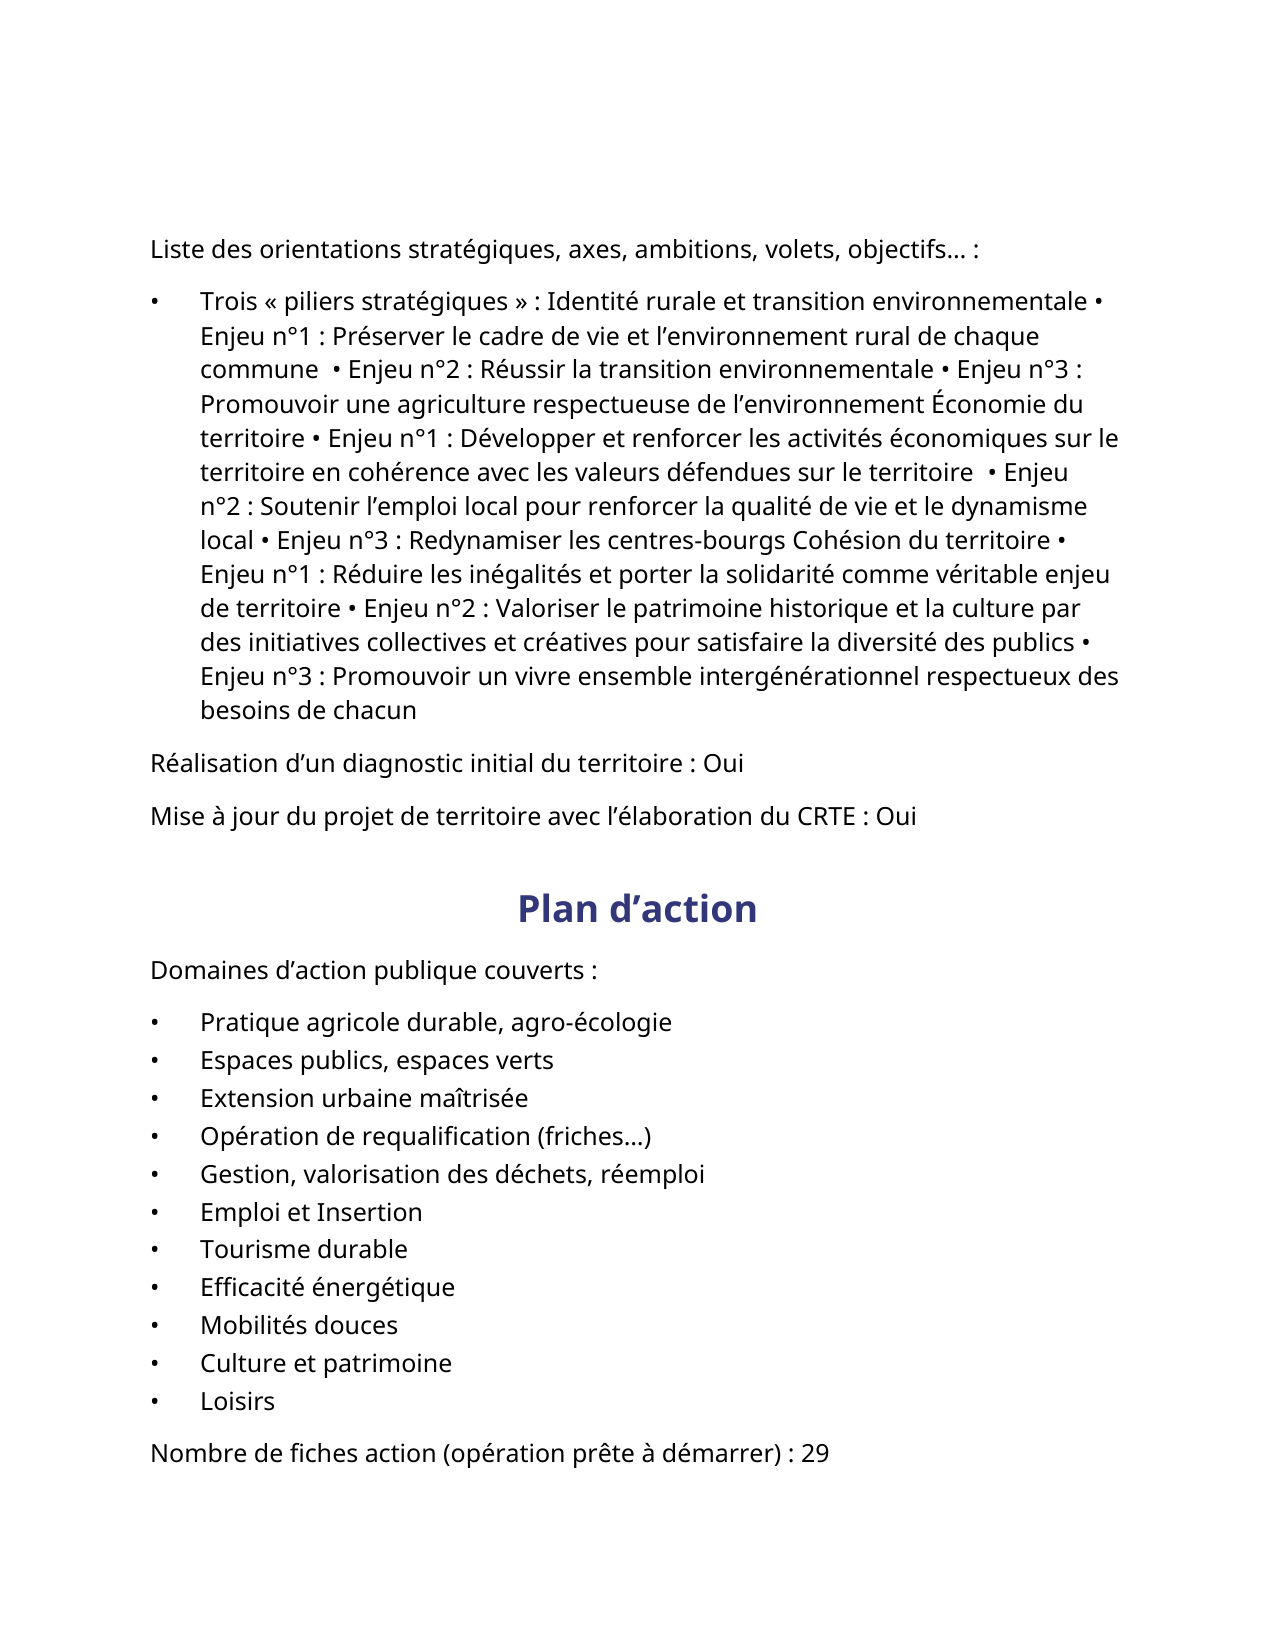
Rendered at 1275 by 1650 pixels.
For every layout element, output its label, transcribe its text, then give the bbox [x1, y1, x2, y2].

list Pratique agricole durable, agro-écologie [150, 1005, 1125, 1039]
text Domaines d’action publique couverts : [150, 952, 1125, 986]
list Espaces publics, espaces verts [150, 1043, 1125, 1077]
text Liste des orientations stratégiques, axes, ambitions, volets, objectifs… : [150, 231, 1125, 265]
list Loisirs [150, 1383, 1125, 1417]
text Réalisation d’un diagnostic initial du territoire : Oui [150, 746, 1125, 780]
list Trois « piliers stratégiques » : Identité rurale et transition environnementale • Enjeu n°1 : Préserver le cadre de vie et l’environnement rural de chaque commune • Enjeu n°2 : Réussir la transition environnementale • Enjeu n°3 : Promouvoir une agriculture respectueuse de l’environnement Économie du territoire • Enjeu n°1 : Développer et renforcer les activités économiques sur le territoire en cohérence avec les valeurs défendues sur le territoire • Enjeu n°2 : Soutenir l’emploi local pour renforcer la qualité de vie et le dynamisme local • Enjeu n°3 : Redynamiser les centres-bourgs Cohésion du territoire • Enjeu n°1 : Réduire les inégalités et porter la solidarité comme véritable enjeu de territoire • Enjeu n°2 : Valoriser le patrimoine historique et la culture par des initiatives collectives et créatives pour satisfaire la diversité des publics • Enjeu n°3 : Promouvoir un vivre ensemble intergénérationnel respectueux des besoins de chacun [150, 284, 1125, 727]
text Mise à jour du projet de territoire avec l’élaboration du CRTE : Oui [150, 798, 1125, 832]
list Gestion, valorisation des déchets, réemploi [150, 1156, 1125, 1190]
list Emploi et Insertion [150, 1194, 1125, 1228]
list Opération de requalification (friches…) [150, 1118, 1125, 1153]
text Nombre de fiches action (opération prête à démarrer) : 29 [150, 1436, 1125, 1470]
subtitle Plan d’action [150, 882, 1125, 933]
list Mobilités douces [150, 1308, 1125, 1342]
list Efficacité énergétique [150, 1270, 1125, 1304]
list Extension urbaine maîtrisée [150, 1081, 1125, 1115]
list Culture et patrimoine [150, 1345, 1125, 1379]
list Tourisme durable [150, 1232, 1125, 1266]
